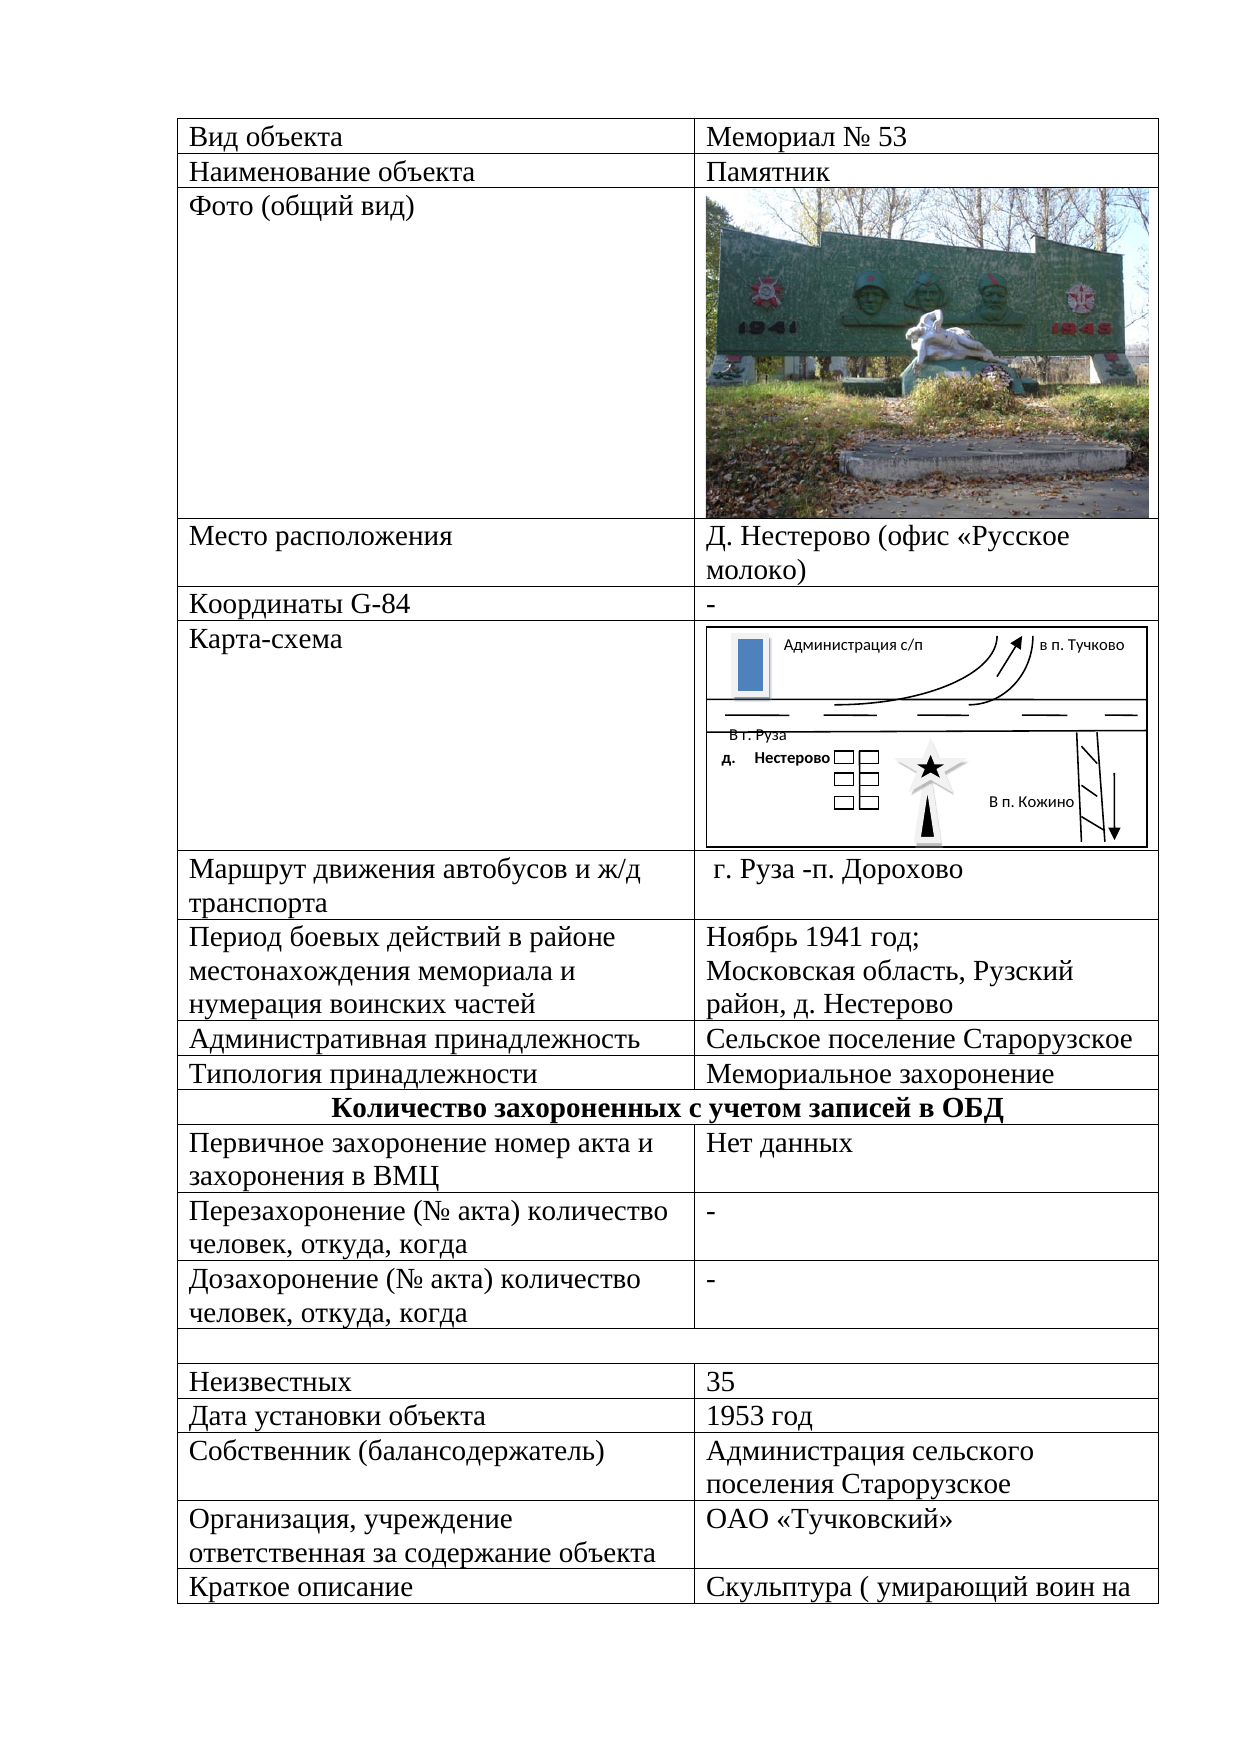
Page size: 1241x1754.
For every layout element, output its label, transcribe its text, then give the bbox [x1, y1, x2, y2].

table_cell Дата установки объекта [178, 1399, 694, 1432]
table_cell Дозахоронение (№ акта) количество человек, откуда, когда [178, 1261, 694, 1328]
table_cell [178, 1329, 1158, 1363]
table_cell Место расположения [178, 519, 694, 586]
table_cell Памятник [695, 154, 1158, 187]
table_header Вид объекта [178, 119, 694, 153]
table_cell Период боевых действий в районе местонахождения мемориала и нумерация воинских частей [178, 920, 694, 1020]
table_cell г. Руза -п. Дорохово [695, 851, 1158, 918]
table_cell Администрация сельского поселения Старорузское [695, 1433, 1158, 1500]
table_cell - [695, 1193, 1158, 1260]
table_cell [695, 621, 1158, 850]
table_cell Перезахоронение (№ акта) количество человек, откуда, когда [178, 1193, 694, 1260]
table_cell Нет данных [695, 1125, 1158, 1192]
table_cell Наименование объекта [178, 154, 694, 187]
table_cell Фото (общий вид) [178, 188, 694, 517]
table_cell Карта-схема [178, 621, 694, 850]
table_cell Административная принадлежность [178, 1021, 694, 1055]
table_cell Собственник (балансодержатель) [178, 1433, 694, 1500]
table_cell [1149, 188, 1158, 517]
table_cell Организация, учреждение ответственная за содержание объекта [178, 1501, 694, 1568]
table_cell Типология принадлежности [178, 1056, 694, 1089]
table_cell Неизвестных [178, 1364, 694, 1397]
table_cell - [695, 587, 1158, 620]
table_cell 1953 год [695, 1399, 1158, 1432]
table_cell Сельское поселение Старорузское [695, 1021, 1158, 1055]
table_cell Ноябрь 1941 год; Московская область, Рузский район, д. Нестерово [695, 920, 1158, 1020]
picture [705, 188, 1149, 518]
table_cell Количество захороненных с учетом записей в ОБД [178, 1090, 1158, 1124]
table_cell Мемориальное захоронение [695, 1056, 1158, 1089]
table_cell Маршрут движения автобусов и ж/д транспорта [178, 851, 694, 918]
table_cell [695, 188, 705, 517]
table_cell 35 [695, 1364, 1158, 1397]
table_header Мемориал № 53 [695, 119, 1158, 153]
table_cell Координаты G-84 [178, 587, 694, 620]
table_cell ОАО «Тучковский» [695, 1501, 1158, 1568]
table_cell - [695, 1261, 1158, 1328]
table_cell Краткое описание [178, 1569, 694, 1603]
table_cell Д. Нестерово (офис «Русское молоко) [695, 519, 1158, 586]
table_cell Первичное захоронение номер акта и захоронения в ВМЦ [178, 1125, 694, 1192]
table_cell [695, 1569, 1158, 1603]
